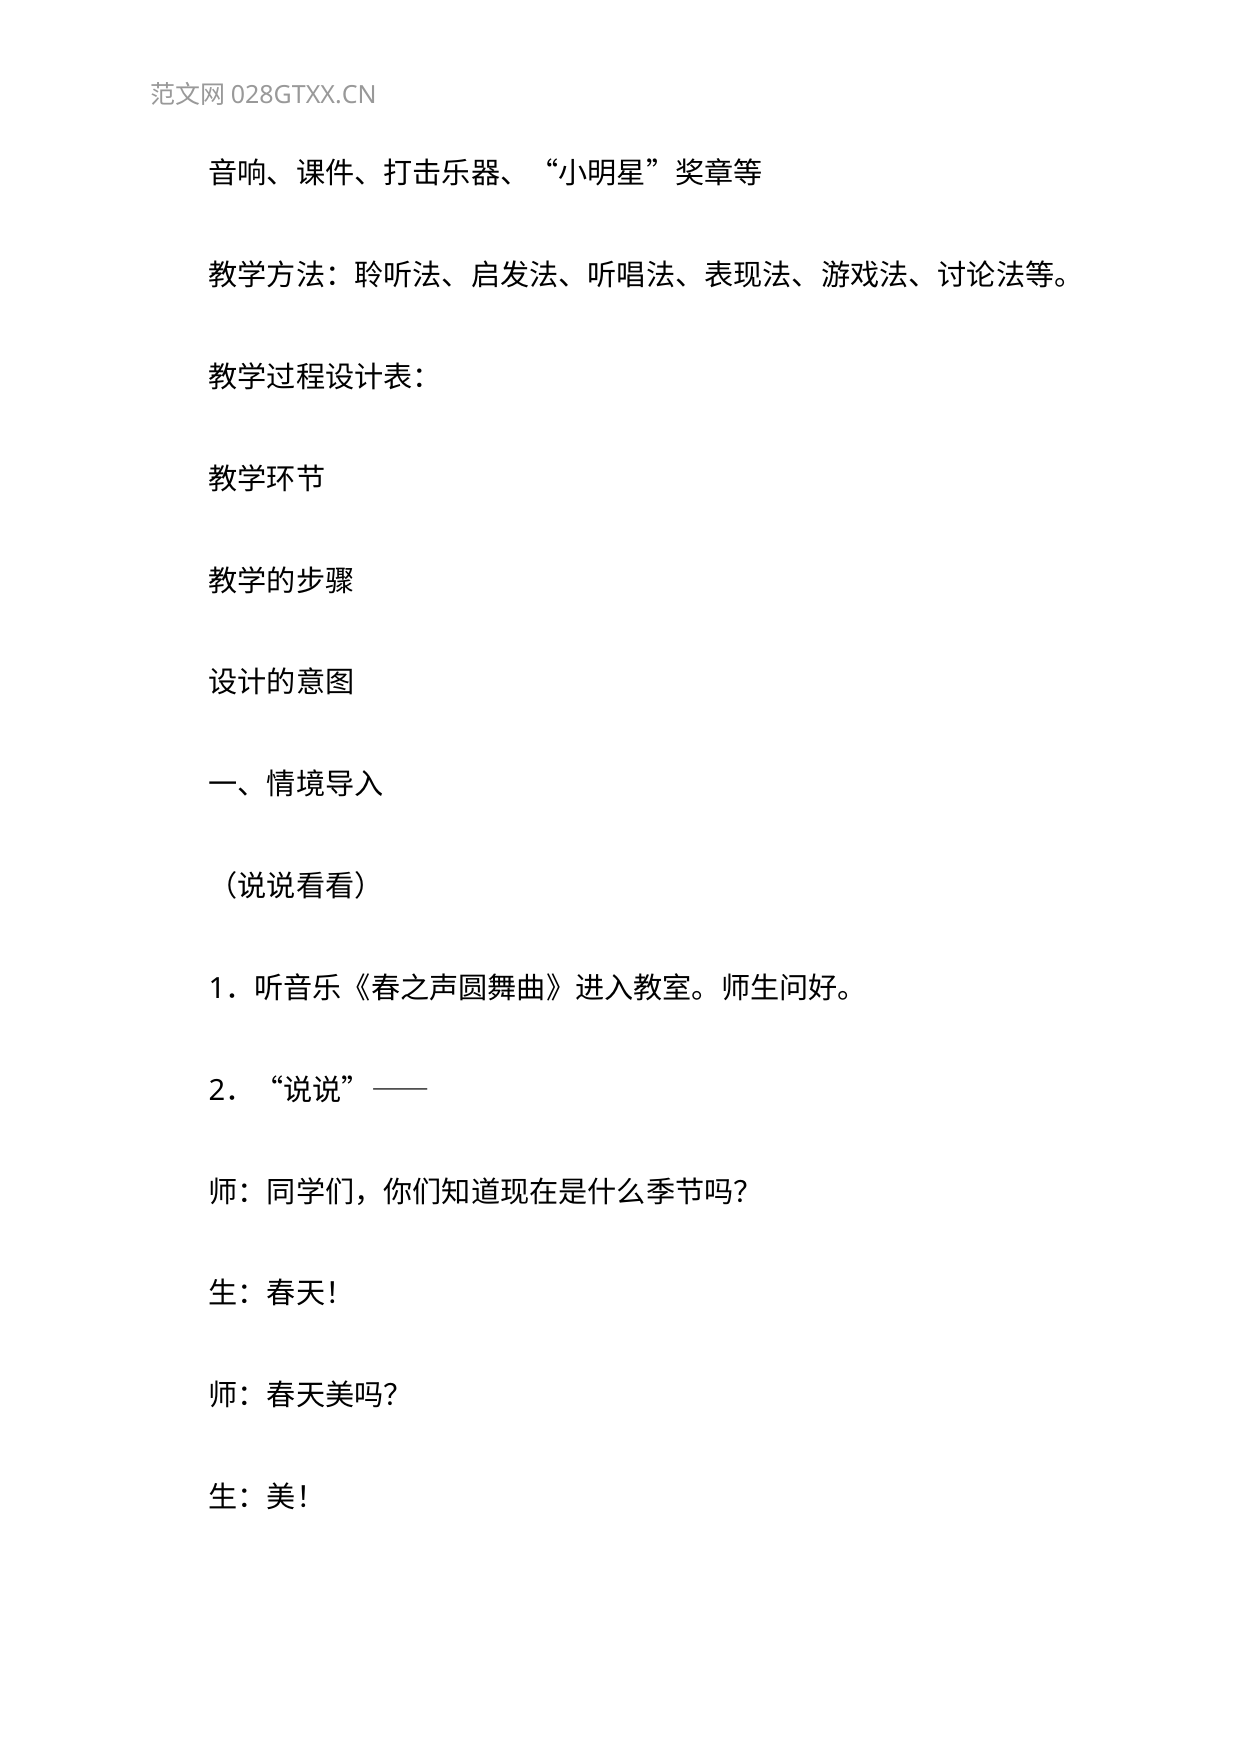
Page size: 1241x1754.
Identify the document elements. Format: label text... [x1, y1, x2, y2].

text 教学环节 [150, 455, 1090, 498]
text 生：春天！ [150, 1270, 1090, 1312]
text （说说看看） [150, 862, 1090, 905]
text 师：春天美吗？ [150, 1372, 1090, 1414]
text 师：同学们，你们知道现在是什么季节吗？ [150, 1168, 1090, 1210]
text 音响、课件、打击乐器、“小明星”奖章等 [150, 150, 1090, 192]
text 一、情境导入 [150, 761, 1090, 803]
text 教学过程设计表： [150, 353, 1090, 396]
text 教学方法：聆听法、启发法、听唱法、表现法、游戏法、讨论法等。 [150, 252, 1090, 294]
text 2．“说说”—— [150, 1066, 1090, 1108]
text 设计的意图 [150, 659, 1090, 701]
text 生：美！ [150, 1473, 1090, 1516]
text 教学的步骤 [150, 557, 1090, 599]
text 1．听音乐《春之声圆舞曲》进入教室。师生问好。 [150, 964, 1090, 1007]
